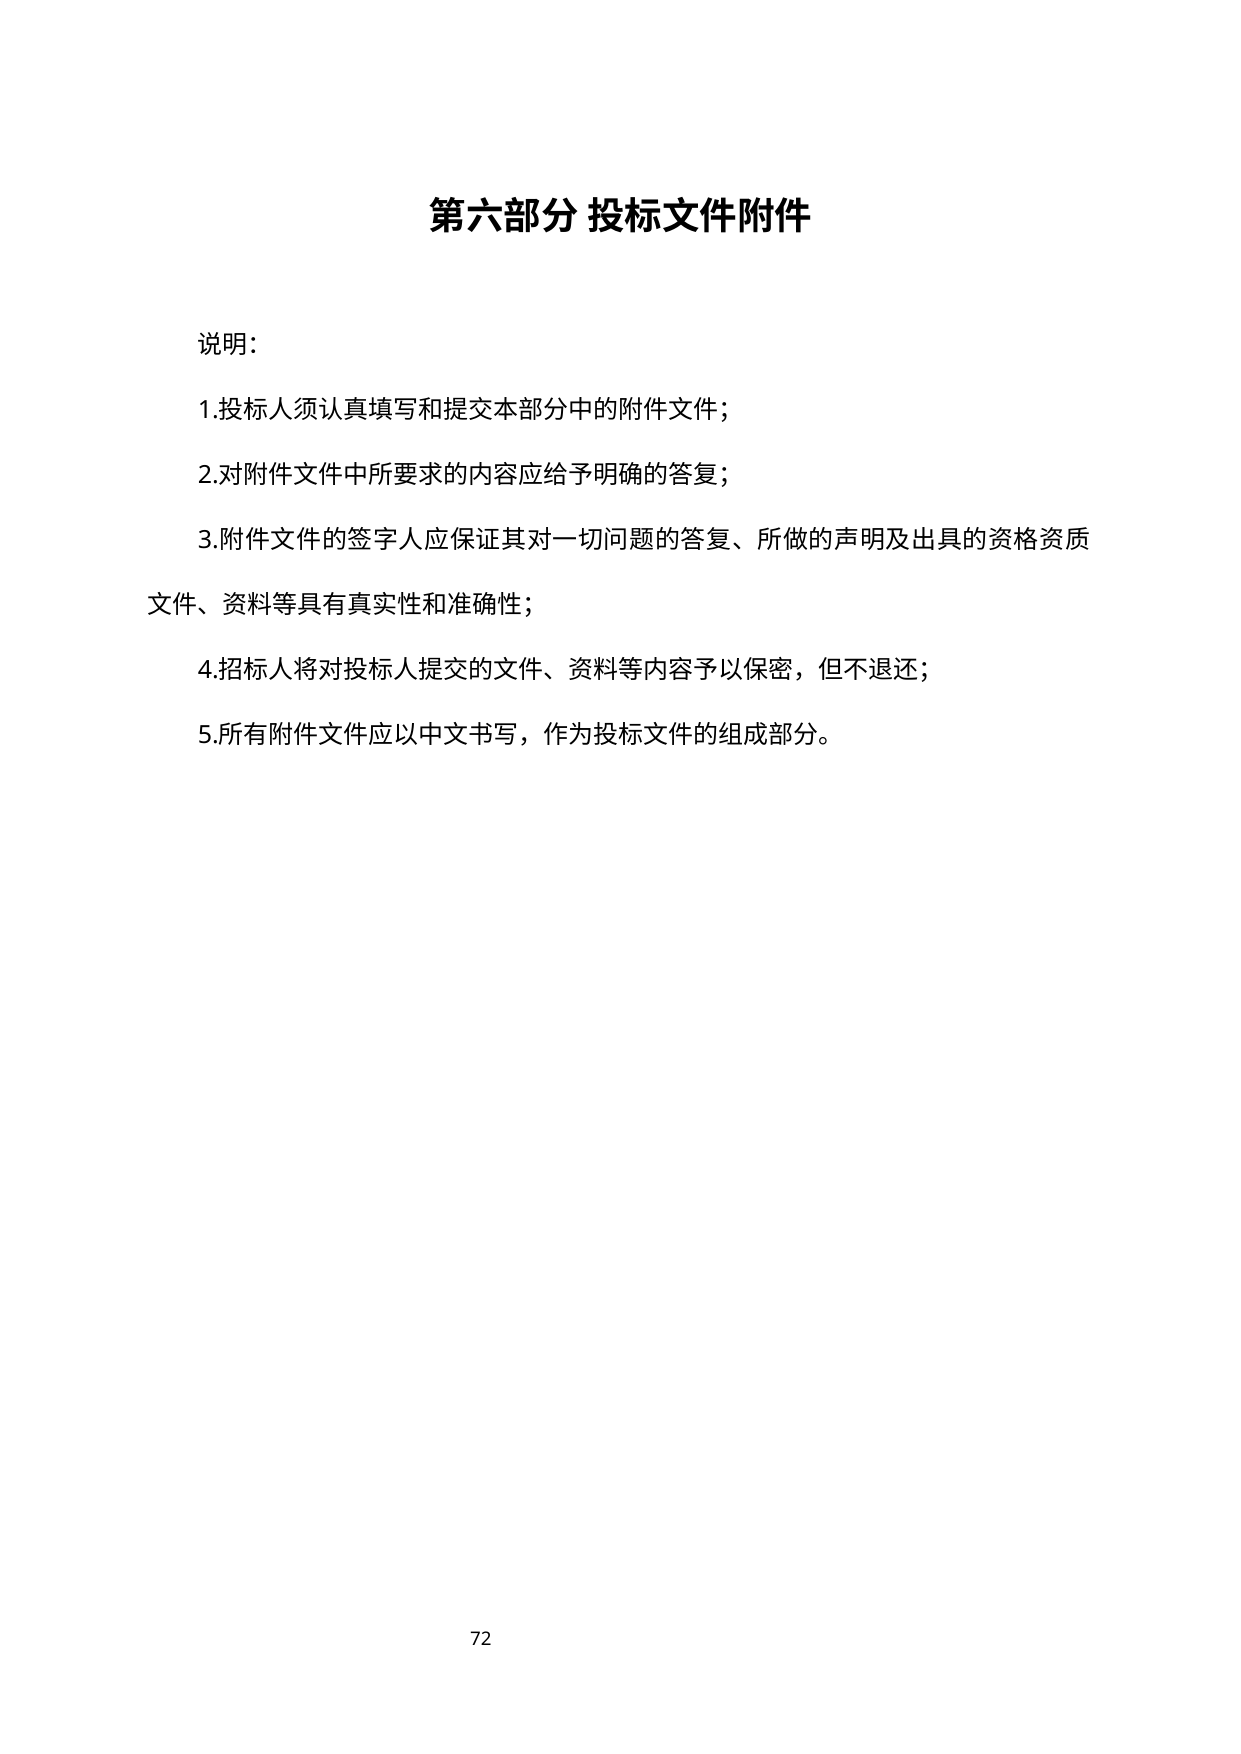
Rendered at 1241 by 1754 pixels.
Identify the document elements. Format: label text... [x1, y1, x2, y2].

text 1.投标人须认真填写和提交本部分中的附件文件； [148, 375, 1092, 440]
text 说明： [148, 310, 1092, 375]
text 2.对附件文件中所要求的内容应给予明确的答复； [148, 440, 1092, 505]
text 4.招标人将对投标人提交的文件、资料等内容予以保密，但不退还； [148, 635, 1092, 700]
text 3.附件文件的签字人应保证其对一切问题的答复、所做的声明及出具的资格资质文件、资料等具有真实性和准确性； [148, 505, 1092, 635]
text 5.所有附件文件应以中文书写，作为投标文件的组成部分。 [148, 700, 1092, 765]
text 第六部分 投标文件附件 [148, 180, 1092, 245]
